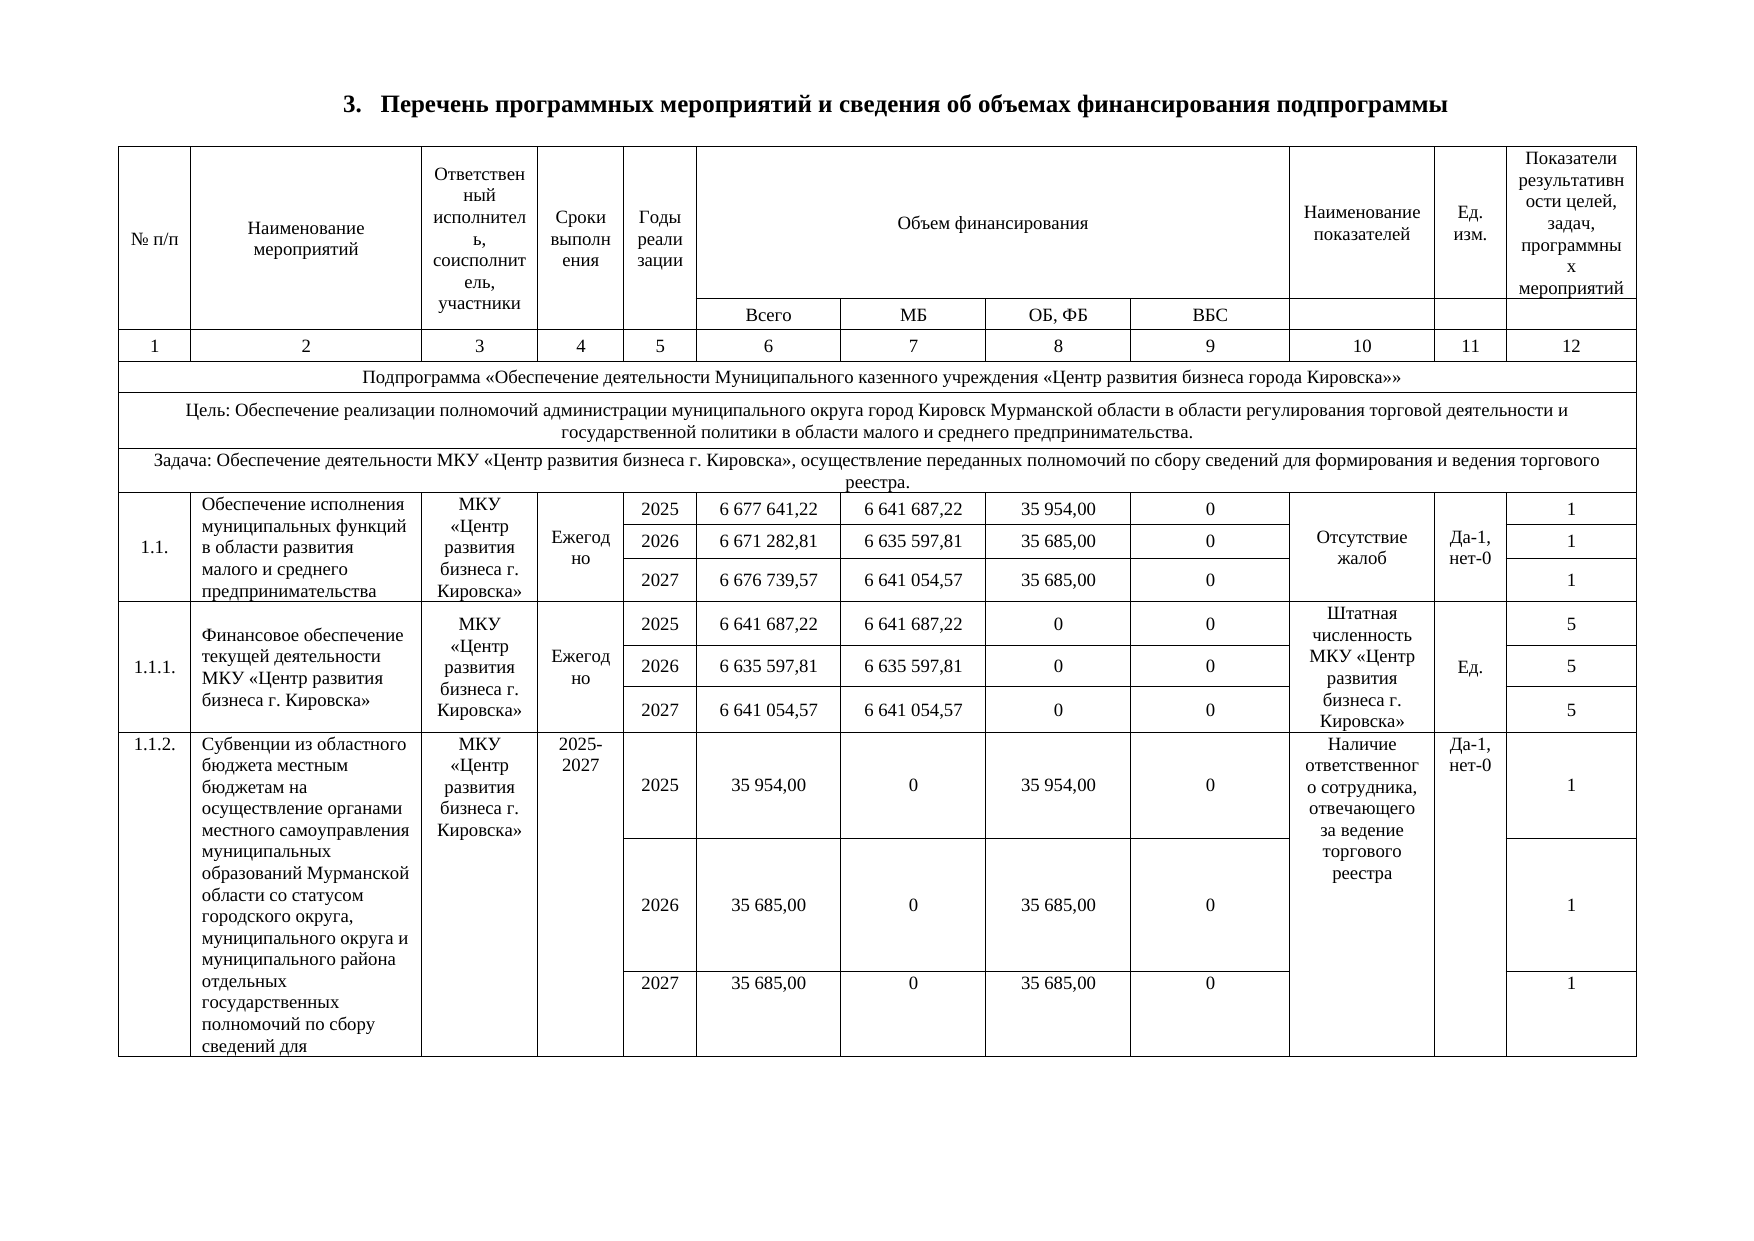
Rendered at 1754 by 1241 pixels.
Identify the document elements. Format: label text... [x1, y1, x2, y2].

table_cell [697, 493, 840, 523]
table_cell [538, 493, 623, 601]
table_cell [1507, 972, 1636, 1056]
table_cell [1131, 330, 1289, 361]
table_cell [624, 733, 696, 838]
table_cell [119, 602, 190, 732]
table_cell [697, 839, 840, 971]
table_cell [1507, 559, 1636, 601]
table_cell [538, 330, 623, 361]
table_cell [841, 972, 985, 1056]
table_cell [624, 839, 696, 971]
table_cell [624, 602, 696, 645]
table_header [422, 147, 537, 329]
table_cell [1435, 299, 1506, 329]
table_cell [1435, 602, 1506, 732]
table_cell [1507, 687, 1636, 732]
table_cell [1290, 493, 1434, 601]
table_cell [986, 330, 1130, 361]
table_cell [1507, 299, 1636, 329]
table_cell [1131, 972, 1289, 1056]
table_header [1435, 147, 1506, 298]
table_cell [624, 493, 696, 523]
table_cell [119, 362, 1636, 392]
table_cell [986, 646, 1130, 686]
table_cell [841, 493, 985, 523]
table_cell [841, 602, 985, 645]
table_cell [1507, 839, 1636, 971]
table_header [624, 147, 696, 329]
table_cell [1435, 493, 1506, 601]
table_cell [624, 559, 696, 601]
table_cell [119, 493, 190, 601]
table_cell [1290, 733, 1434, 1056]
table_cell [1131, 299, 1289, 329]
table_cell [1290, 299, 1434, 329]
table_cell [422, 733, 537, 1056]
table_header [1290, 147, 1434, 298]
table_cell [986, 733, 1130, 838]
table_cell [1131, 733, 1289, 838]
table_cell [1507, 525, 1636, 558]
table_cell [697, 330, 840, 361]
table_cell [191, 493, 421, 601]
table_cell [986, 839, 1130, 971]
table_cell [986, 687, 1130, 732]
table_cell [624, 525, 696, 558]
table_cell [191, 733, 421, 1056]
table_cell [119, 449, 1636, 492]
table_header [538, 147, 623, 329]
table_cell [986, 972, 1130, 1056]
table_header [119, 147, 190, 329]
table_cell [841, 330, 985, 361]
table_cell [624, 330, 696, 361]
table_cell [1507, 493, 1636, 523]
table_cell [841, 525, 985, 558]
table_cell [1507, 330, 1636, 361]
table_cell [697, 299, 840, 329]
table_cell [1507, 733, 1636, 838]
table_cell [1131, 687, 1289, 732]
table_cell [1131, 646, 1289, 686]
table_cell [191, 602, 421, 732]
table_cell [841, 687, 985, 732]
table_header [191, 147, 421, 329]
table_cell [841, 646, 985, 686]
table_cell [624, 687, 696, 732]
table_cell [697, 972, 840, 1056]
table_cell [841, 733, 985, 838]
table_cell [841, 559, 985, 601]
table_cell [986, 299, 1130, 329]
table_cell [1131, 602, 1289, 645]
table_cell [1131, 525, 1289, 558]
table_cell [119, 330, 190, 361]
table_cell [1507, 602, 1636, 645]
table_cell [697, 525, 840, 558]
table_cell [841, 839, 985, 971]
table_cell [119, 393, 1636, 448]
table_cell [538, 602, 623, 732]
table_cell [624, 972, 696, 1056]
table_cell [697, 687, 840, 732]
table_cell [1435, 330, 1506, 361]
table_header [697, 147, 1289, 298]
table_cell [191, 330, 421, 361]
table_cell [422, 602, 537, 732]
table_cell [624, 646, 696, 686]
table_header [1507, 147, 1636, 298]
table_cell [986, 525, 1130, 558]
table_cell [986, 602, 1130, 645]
list Перечень программных мероприятий и сведения об объемах финансирования подпрограммы [156, 89, 1636, 117]
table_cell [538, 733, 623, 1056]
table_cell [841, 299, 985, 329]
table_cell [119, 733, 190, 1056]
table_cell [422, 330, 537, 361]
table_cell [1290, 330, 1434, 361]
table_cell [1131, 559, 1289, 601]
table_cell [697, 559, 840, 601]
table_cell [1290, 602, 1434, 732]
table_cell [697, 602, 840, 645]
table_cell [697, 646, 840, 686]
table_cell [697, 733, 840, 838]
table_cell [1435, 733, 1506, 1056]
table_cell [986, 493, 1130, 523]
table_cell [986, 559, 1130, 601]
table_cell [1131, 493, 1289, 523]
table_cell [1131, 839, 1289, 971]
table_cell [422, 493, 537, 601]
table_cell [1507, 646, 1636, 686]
